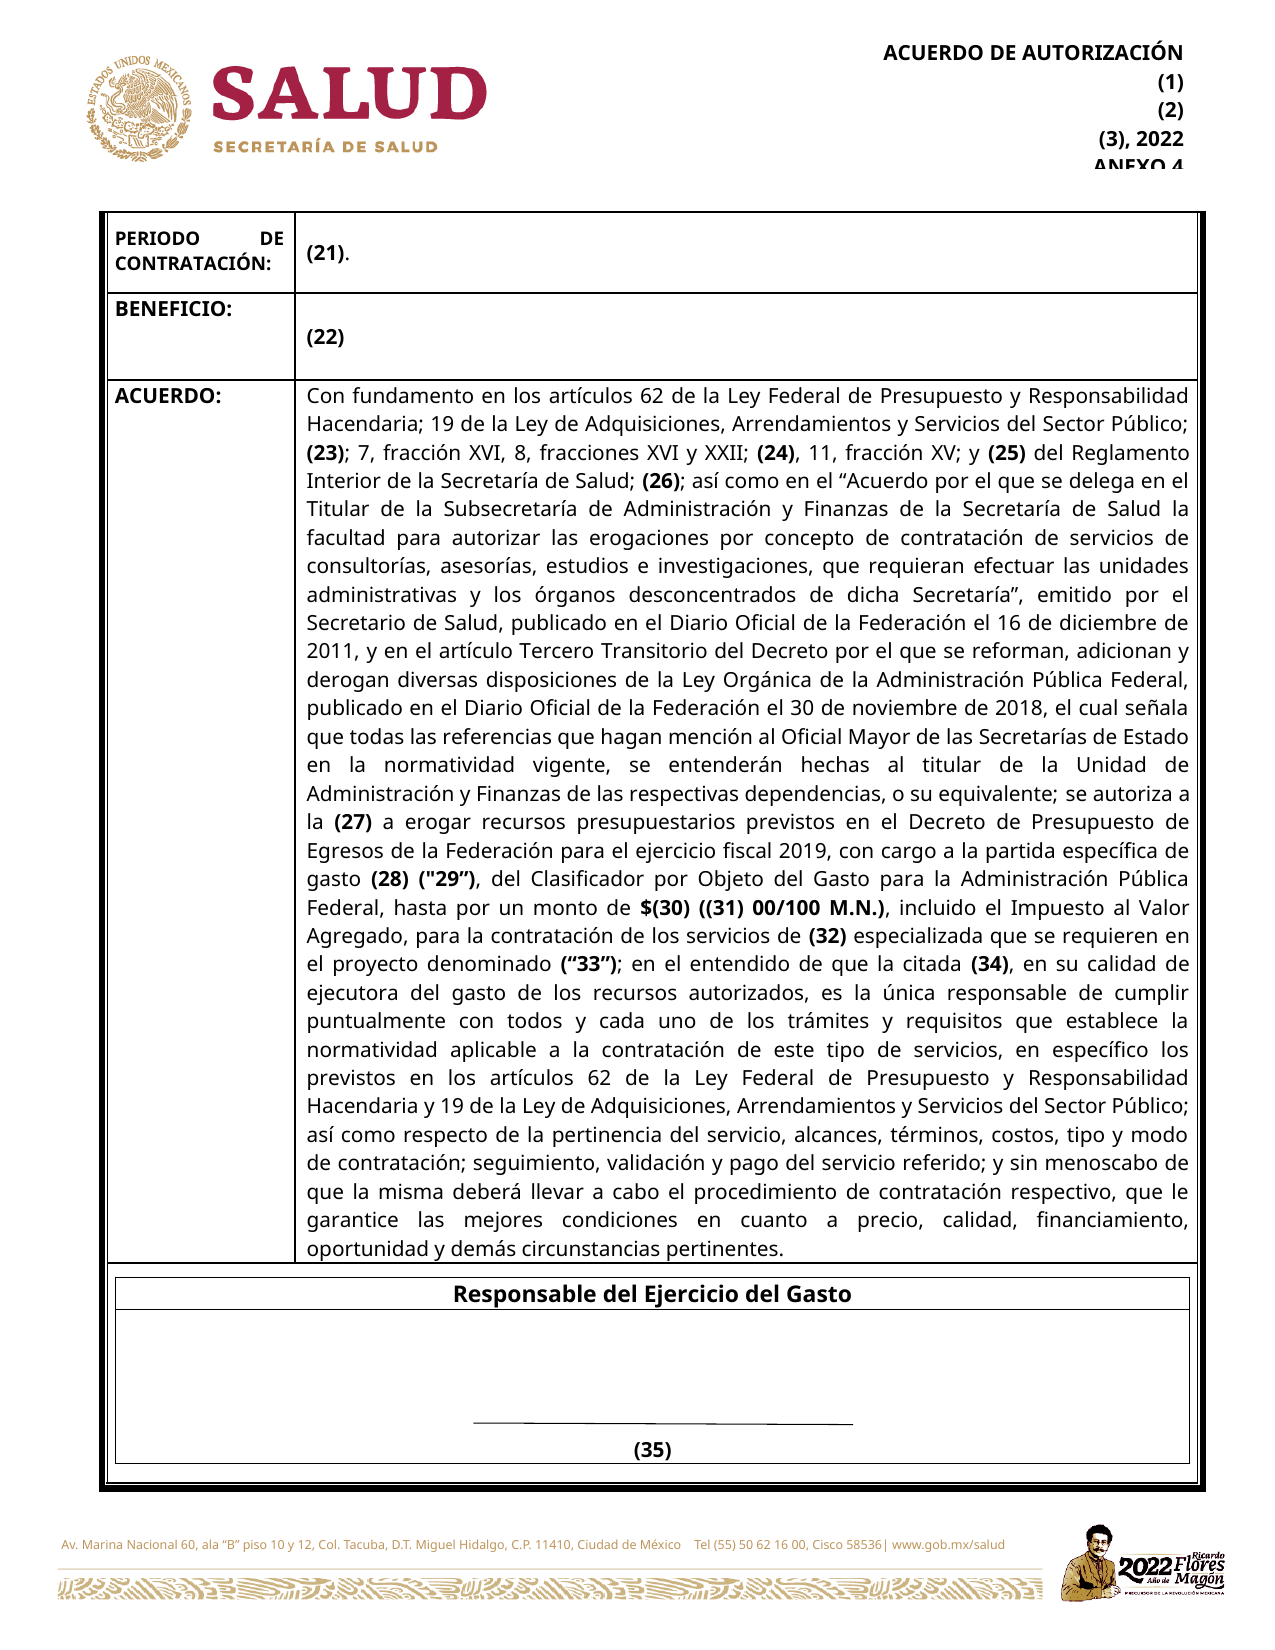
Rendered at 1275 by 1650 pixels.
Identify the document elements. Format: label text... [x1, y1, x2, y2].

table_cell Con fundamento en los artículos 62 de la Ley Federal de Presupuesto y Responsabilidad Hacendaria; 19 de la Ley de Adquisiciones, Arrendamientos y Servicios del Sector Público; (23); 7, fracción XVI, 8, fracciones XVI y XXII; (24), 11, fracción XV; y (25) del Reglamento Interior de la Secretaría de Salud; (26); así como en el “Acuerdo por el que se delega en el Titular de la Subsecretaría de Administración y Finanzas de la Secretaría de Salud la facultad para autorizar las erogaciones por concepto de contratación de servicios de consultorías, asesorías, estudios e investigaciones, que requieran efectuar las unidades administrativas y los órganos desconcentrados de dicha Secretaría”, emitido por el Secretario de Salud, publicado en el Diario Oficial de la Federación el 16 de diciembre de 2011, y en el artículo Tercero Transitorio del Decreto por el que se reforman, adicionan y derogan diversas disposiciones de la Ley Orgánica de la Administración Pública Federal, publicado en el Diario Oficial de la Federación el 30 de noviembre de 2018, el cual señala que todas las referencias que hagan mención al Oficial Mayor de las Secretarías de Estado en la normatividad vigente, se entenderán hechas al titular de la Unidad de Administración y Finanzas de las respectivas dependencias, o su equivalente; se autoriza a la (27) a erogar recursos presupuestarios previstos en el Decreto de Presupuesto de Egresos de la Federación para el ejercicio fiscal 2019, con cargo a la partida específica de gasto (28) ("29”), del Clasificador por Objeto del Gasto para la Administración Pública Federal, hasta por un monto de $(30) ((31) 00/100 M.N.), incluido el Impuesto al Valor Agregado, para la contratación de los servicios de (32) especializada que se requieren en el proyecto denominado (“33”); en el entendido de que la citada (34), en su calidad de ejecutora del gasto de los recursos autorizados, es la única responsable de cumplir puntualmente con todos y cada uno de los trámites y requisitos que establece la normatividad aplicable a la contratación de este tipo de servicios, en específico los previstos en los artículos 62 de la Ley Federal de Presupuesto y Responsabilidad Hacendaria y 19 de la Ley de Adquisiciones, Arrendamientos y Servicios del Sector Público; así como respecto de la pertinencia del servicio, alcances, términos, costos, tipo y modo de contratación; seguimiento, validación y pago del servicio referido; y sin menoscabo de que la misma deberá llevar a cabo el procedimiento de contratación respectivo, que le garantice las mejores condiciones en cuanto a precio, calidad, financiamiento, oportunidad y demás circunstancias pertinentes. [296, 381, 1197, 1262]
picture [53, 1515, 1236, 1610]
table_cell PERIODO DE CONTRATACIÓN: [108, 213, 294, 292]
table_cell [108, 1264, 1197, 1482]
table_cell (22) [296, 294, 1197, 379]
table_cell ACUERDO: [108, 381, 294, 1262]
table_cell BENEFICIO: [108, 294, 294, 379]
table_cell (21). [296, 213, 1197, 292]
picture [73, 29, 502, 183]
